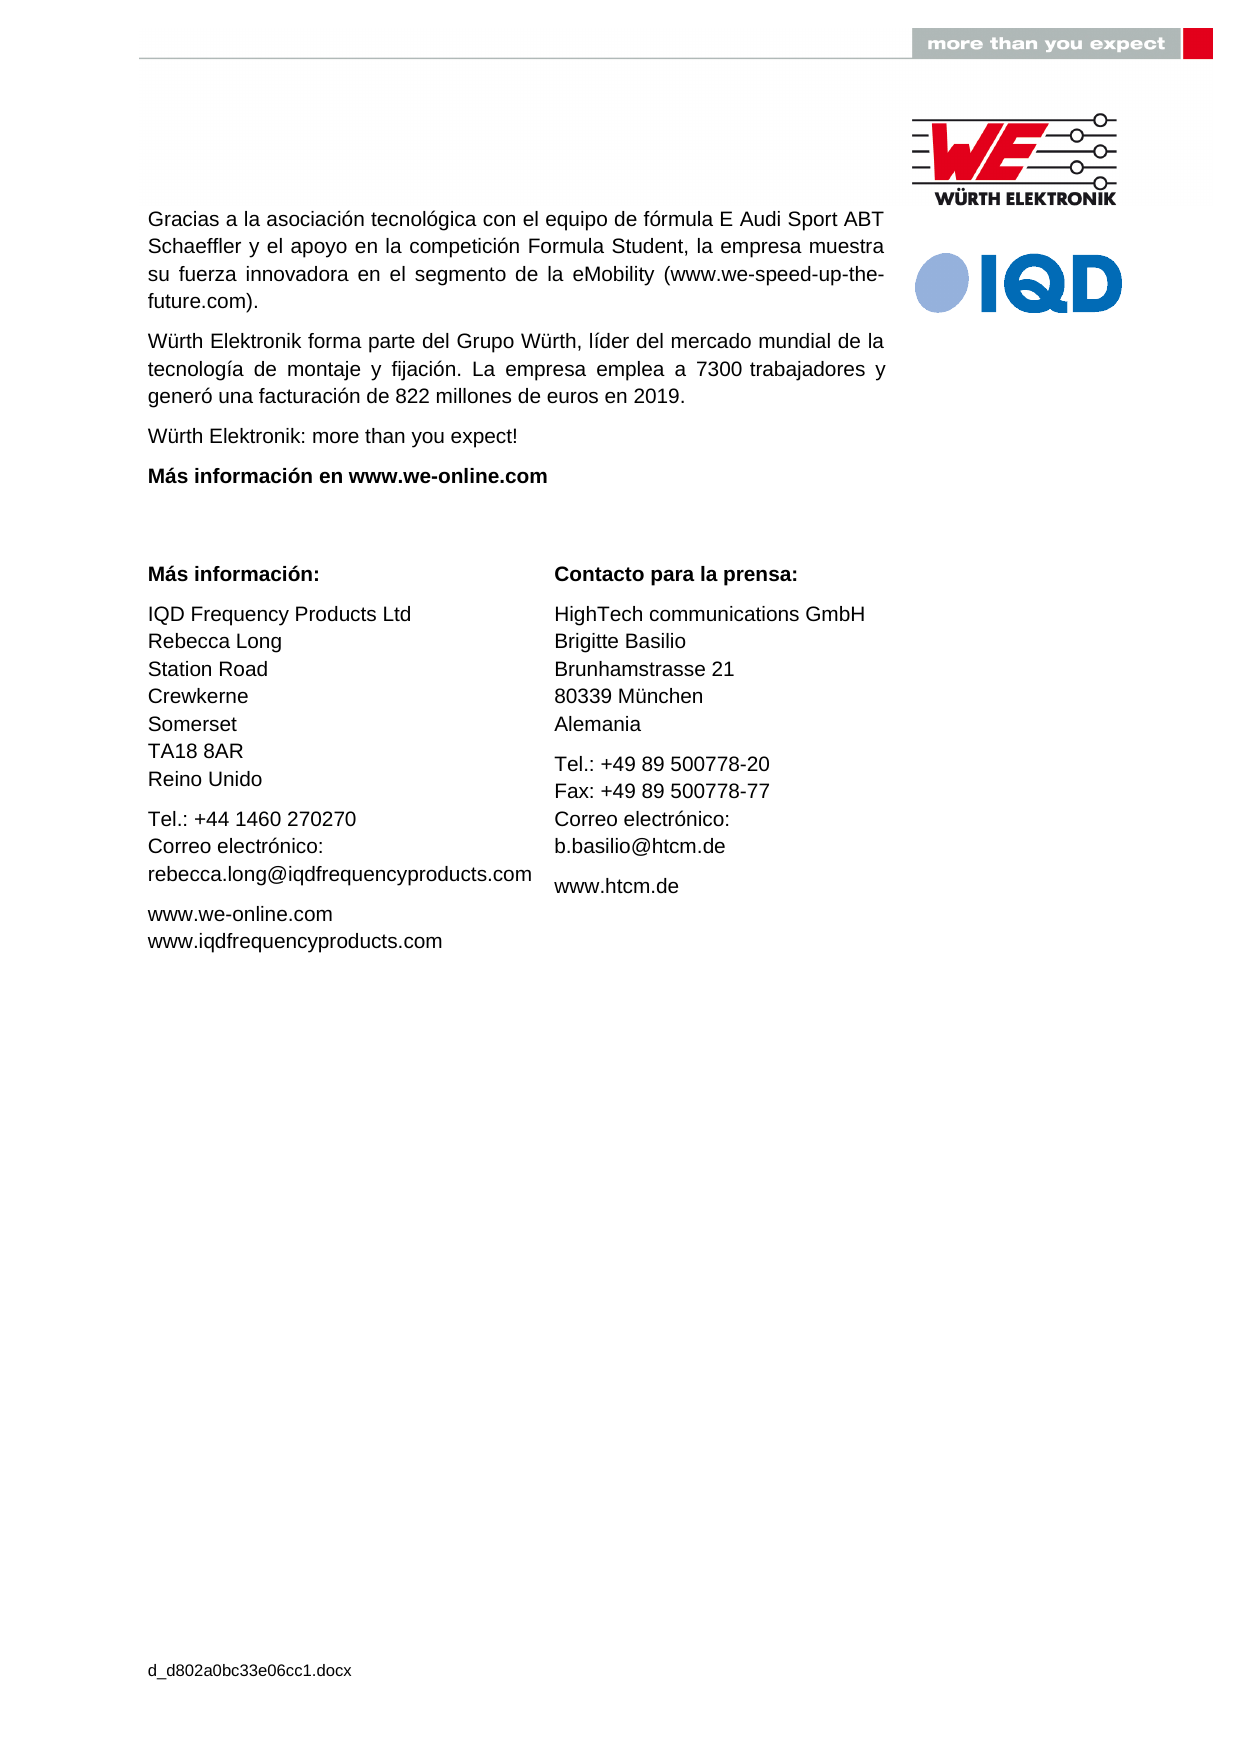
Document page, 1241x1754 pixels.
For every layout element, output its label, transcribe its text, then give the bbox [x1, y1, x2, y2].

picture [139, 28, 1213, 206]
text Würth Elektronik forma parte del Grupo Würth, líder del mercado mundial de la tecnología de montaje y fijación. La empresa emplea a 7300 trabajadores y generó una facturación de 822 millones de euros en 2019. [148, 329, 886, 408]
table_header Contacto para la prensa: HighTech communications GmbH Brigitte Basilio Brunhamstrasse 21 80339 München Alemania Tel.: +49 89 500778-20 Fax: +49 89 500778-77 Correo electrónico: b.basilio@htcm.de www.htcm.de [547, 549, 879, 970]
text Más información en www.we-online.com [148, 464, 886, 488]
table_header Más información: IQD Frequency Products Ltd Rebecca Long Station Road Crewkerne Somerset TA18 8AR Reino Unido Tel.: +44 1460 270270 Correo electrónico: rebecca.long@iqdfrequencyproducts.com www.we-online.com www.iqdfrequencyproducts.com [140, 549, 547, 970]
picture [915, 253, 1122, 313]
text Würth Elektronik: more than you expect! [148, 424, 886, 448]
text Gracias a la asociación tecnológica con el equipo de fórmula E Audi Sport ABT Schaeffler y el apoyo en la competición Formula Student, la empresa muestra su fuerza innovadora en el segmento de la eMobility (www.we-speed-up-the-future.com). [148, 207, 886, 313]
